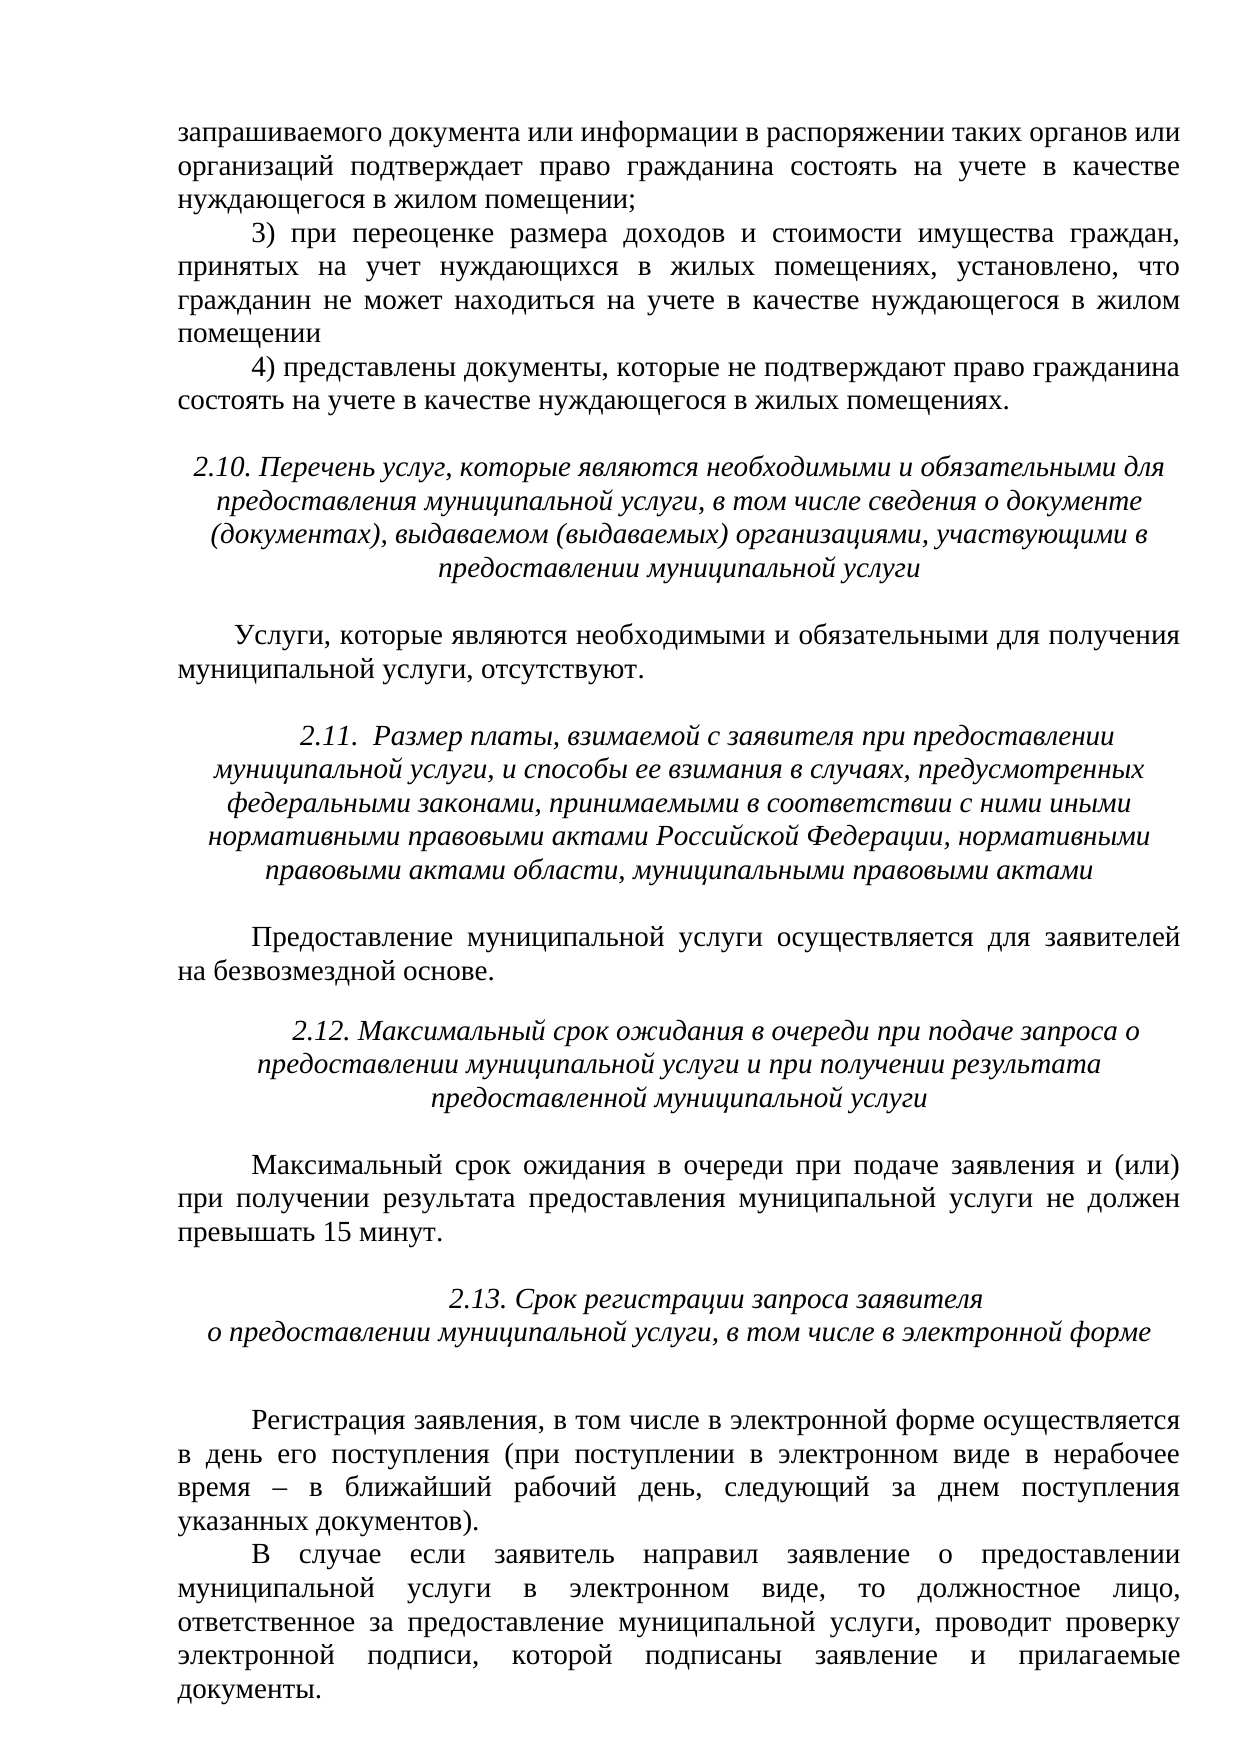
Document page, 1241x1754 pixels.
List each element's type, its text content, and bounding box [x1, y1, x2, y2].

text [177, 114, 1181, 215]
text Предоставление муниципальной услуги осуществляется для заявителей на безвозмездной основе. [177, 919, 1181, 986]
text Услуги, которые являются необходимыми и обязательными для получения муниципальной услуги, отсутствуют. [177, 617, 1181, 684]
text 3) при переоценке размера доходов и стоимости имущества граждан, принятых на учет нуждающихся в жилых помещениях, установлено, что гражданин не может находиться на учете в качестве нуждающегося в жилом помещении [177, 215, 1181, 349]
text В случае если заявитель направил заявление о предоставлении муниципальной услуги в электронном виде, то должностное лицо, ответственное за предоставление муниципальной услуги, проводит проверку электронной подписи, которой подписаны заявление и прилагаемые документы. [177, 1537, 1181, 1704]
text о предоставлении муниципальной услуги, в том числе в электронной форме [177, 1314, 1181, 1348]
subtitle 2.12. Максимальный срок ожидания в очереди при подаче запроса о предоставлении муниципальной услуги и при получении результата предоставленной муниципальной услуги [177, 1013, 1181, 1113]
text 2.13. Срок регистрации запроса заявителя [177, 1281, 1181, 1314]
text 2.11. Размер платы, взимаемой с заявителя при предоставлении муниципальной услуги, и способы ее взимания в случаях, предусмотренных федеральными законами, принимаемыми в соответствии с ними иными нормативными правовыми актами Российской Федерации, нормативными правовыми актами области, муниципальными правовыми актами [177, 718, 1181, 886]
text 4) представлены документы, которые не подтверждают право гражданина состоять на учете в качестве нуждающегося в жилых помещениях. [177, 349, 1181, 416]
text 2.10. Перечень услуг, которые являются необходимыми и обязательными для предоставления муниципальной услуги, в том числе сведения о документе (документах), выдаваемом (выдаваемых) организациями, участвующими в предоставлении муниципальной услуги [177, 449, 1181, 584]
text Регистрация заявления, в том числе в электронной форме осуществляется в день его поступления (при поступлении в электронном виде в нерабочее время – в ближайший рабочий день, следующий за днем поступления указанных документов). [177, 1402, 1181, 1537]
text Максимальный срок ожидания в очереди при подаче заявления и (или) при получении результата предоставления муниципальной услуги не должен превышать 15 минут. [177, 1147, 1181, 1247]
